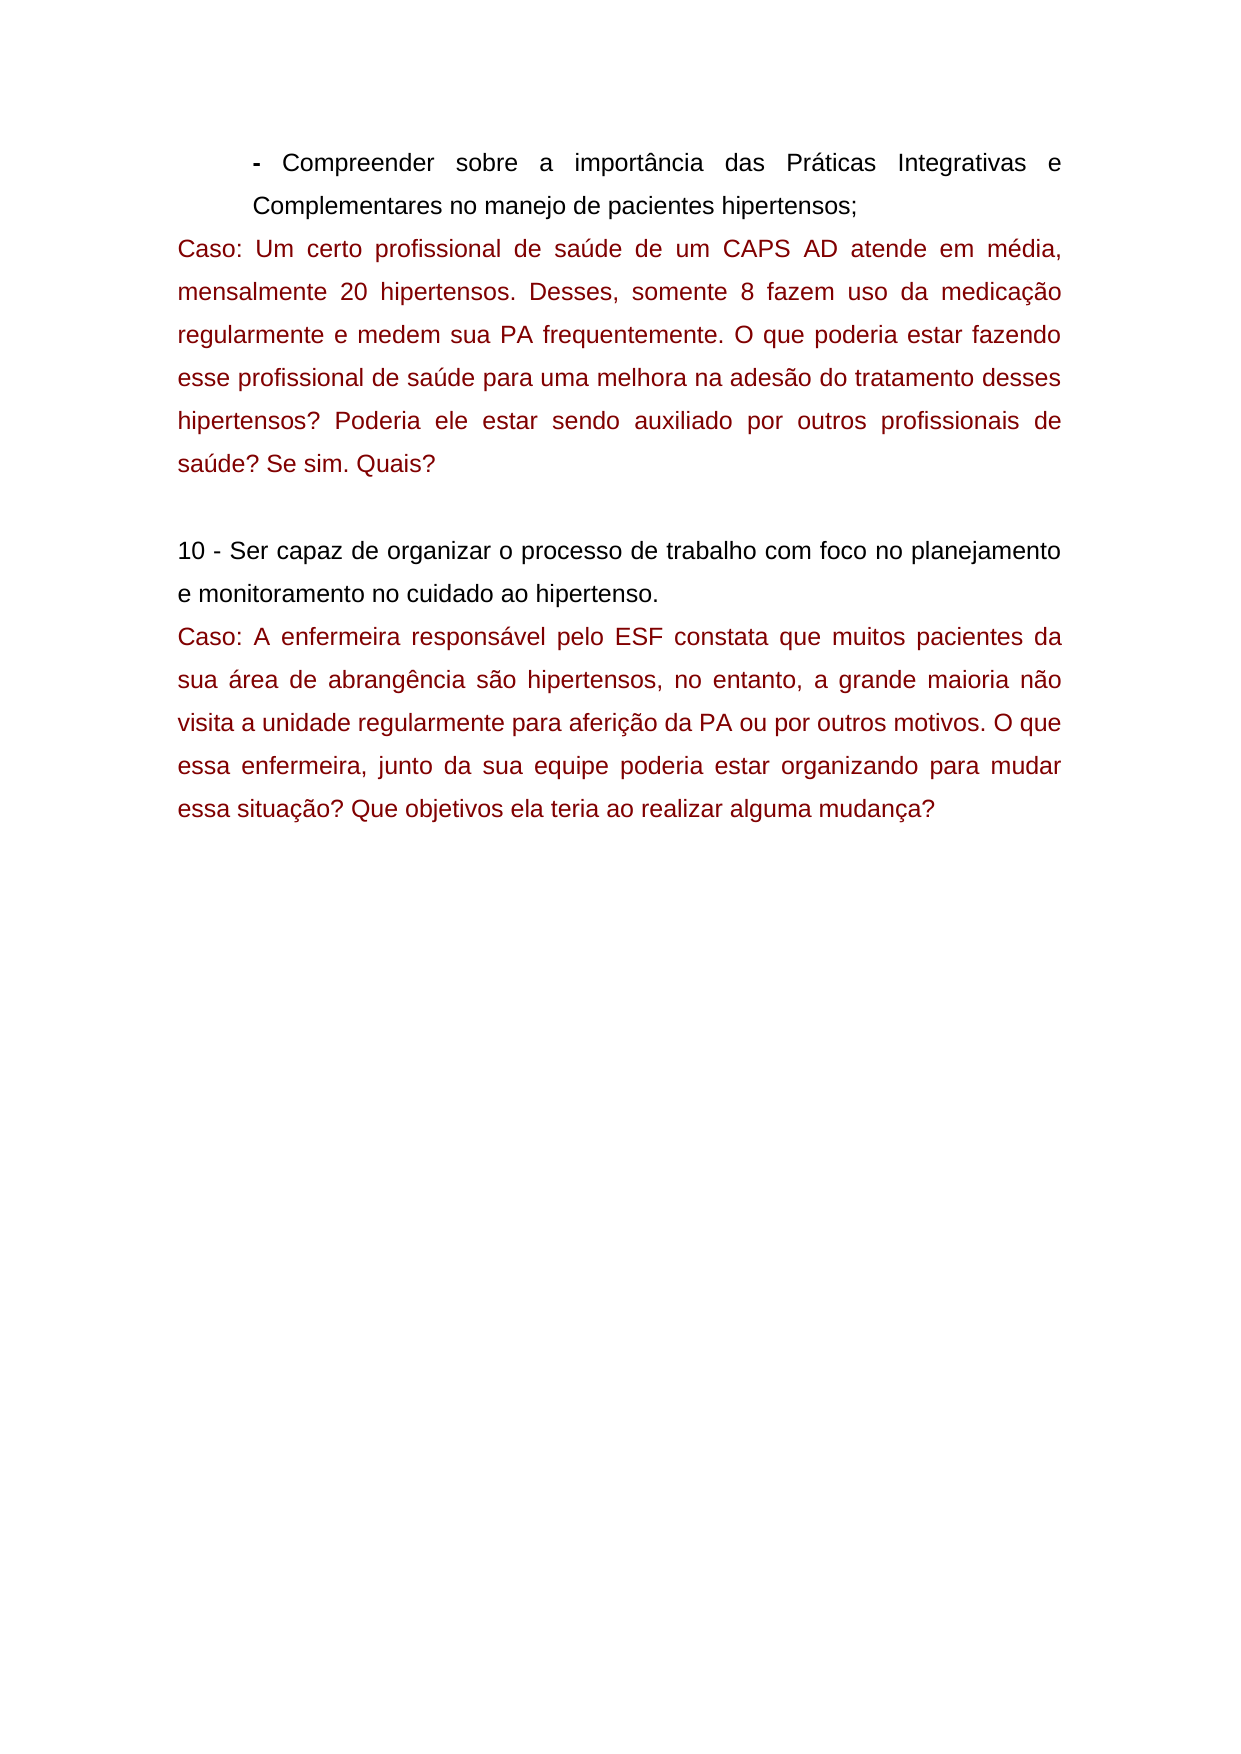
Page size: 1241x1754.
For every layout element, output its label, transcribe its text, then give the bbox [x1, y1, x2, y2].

text 10 - Ser capaz de organizar o processo de trabalho com foco no planejamento e monitoramento no cuidado ao hipertenso. [177, 536, 1063, 608]
text Caso: Um certo profissional de saúde de um CAPS AD atende em média, mensalmente 20 hipertensos. Desses, somente 8 fazem uso da medicação regularmente e medem sua PA frequentemente. O que poderia estar fazendo esse profissional de saúde para uma melhora na adesão do tratamento desses hipertensos? Poderia ele estar sendo auxiliado por outros profissionais de saúde? Se sim. Quais? [177, 234, 1063, 478]
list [215, 148, 1063, 219]
text Caso: A enfermeira responsável pelo ESF constata que muitos pacientes da sua área de abrangência são hipertensos, no entanto, a grande maioria não visita a unidade regularmente para aferição da PA ou por outros motivos. O que essa enfermeira, junto da sua equipe poderia estar organizando para mudar essa situação? Que objetivos ela teria ao realizar alguma mudança? [177, 622, 1063, 823]
